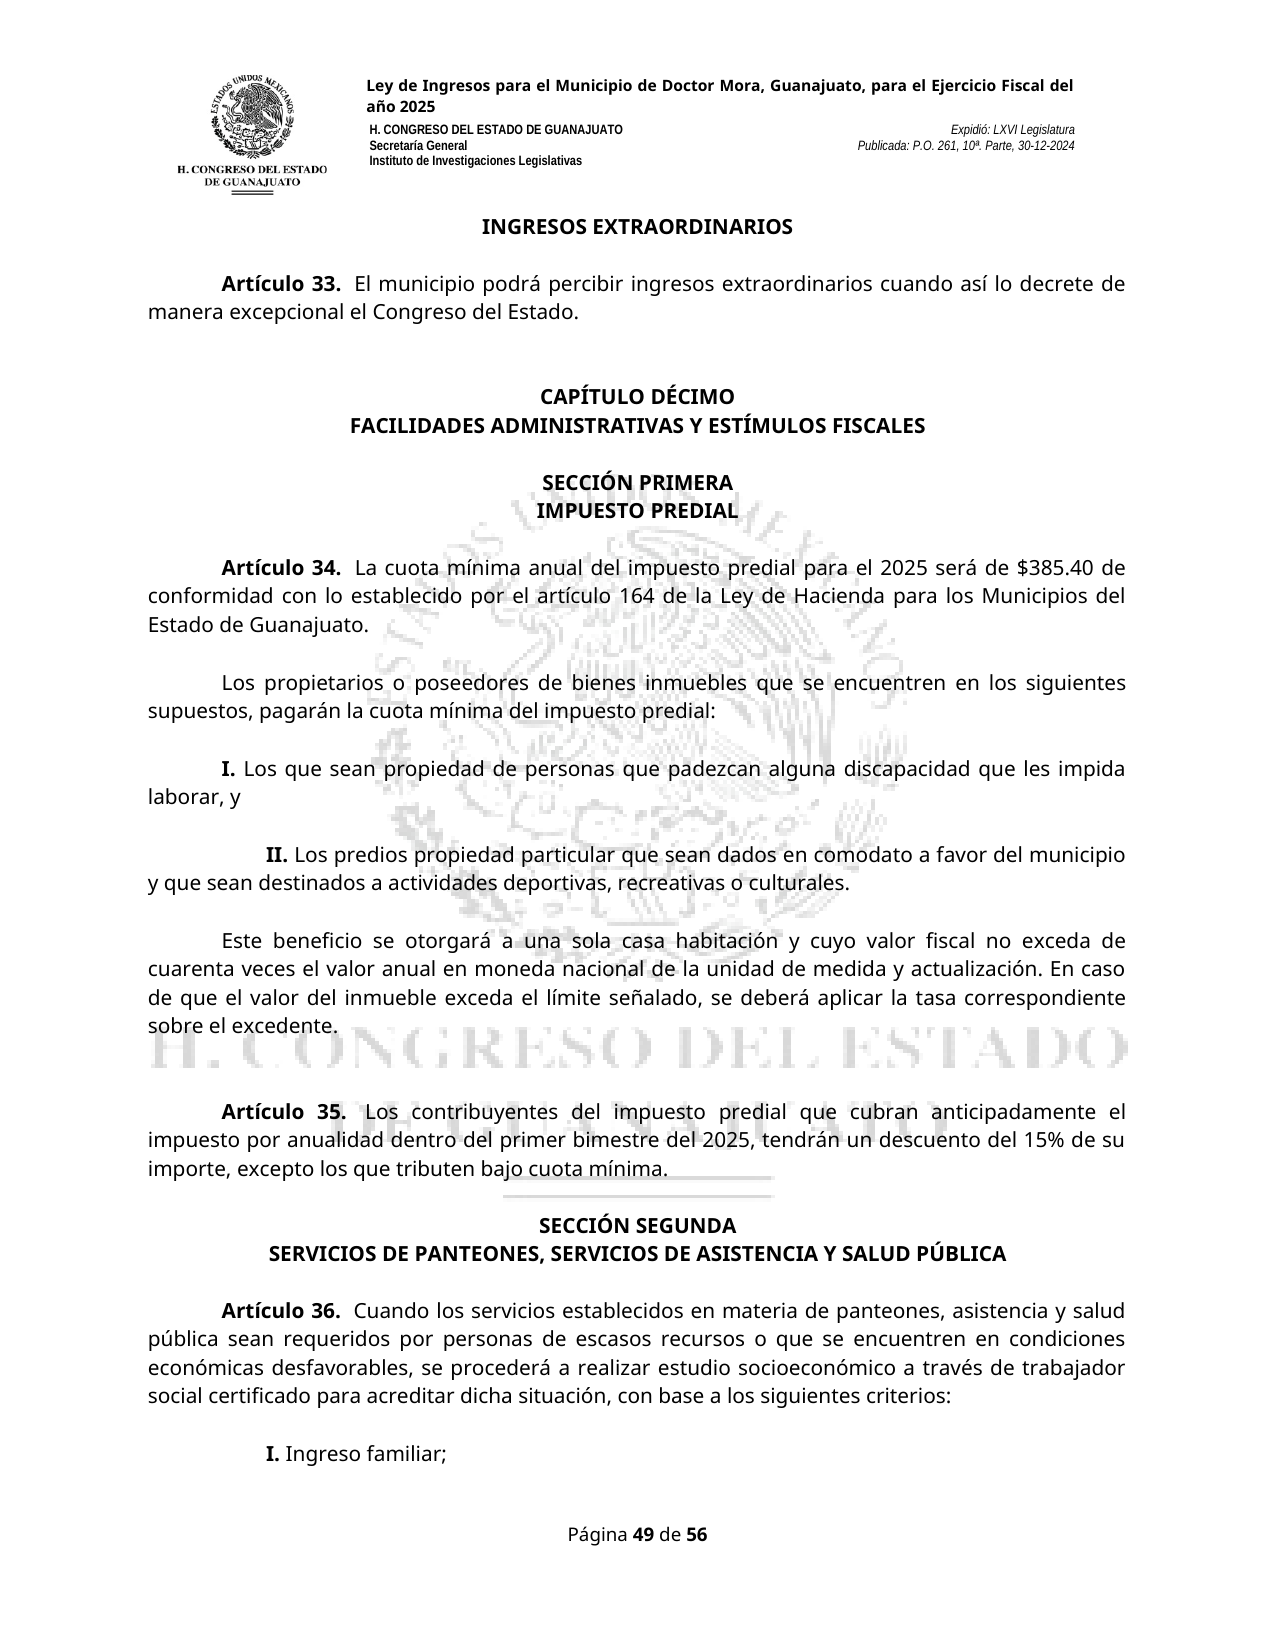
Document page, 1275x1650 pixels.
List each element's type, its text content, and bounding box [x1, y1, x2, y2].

text SECCIÓN PRIMERA IMPUESTO PREDIAL [148, 468, 1127, 525]
text Los propietarios o poseedores de bienes inmuebles que se encuentren en los siguientes supuestos, pagarán la cuota mínima del impuesto predial: [148, 668, 1127, 724]
text Artículo 36. Cuando los servicios establecidos en materia de panteones, asistencia y salud pública sean requeridos por personas de escasos recursos o que se encuentren en condiciones económicas desfavorables, se procederá a realizar estudio socioeconómico a través de trabajador social certificado para acreditar dicha situación, con base a los siguientes criterios: [148, 1296, 1127, 1410]
text II. Los predios propiedad particular que sean dados en comodato a favor del municipio y que sean destinados a actividades deportivas, recreativas o culturales. [148, 840, 1127, 897]
text INGRESOS EXTRAORDINARIOS [148, 212, 1127, 240]
text Este beneficio se otorgará a una sola casa habitación y cuyo valor fiscal no exceda de cuarenta veces el valor anual en moneda nacional de la unidad de medida y actualización. En caso de que el valor del inmueble exceda el límite señalado, se deberá aplicar la tasa correspondiente sobre el excedente. [148, 926, 1127, 1039]
text Artículo 35. Los contribuyentes del impuesto predial que cubran anticipadamente el impuesto por anualidad dentro del primer bimestre del 2025, tendrán un descuento del 15% de su importe, excepto los que tributen bajo cuota mínima. [148, 1097, 1127, 1182]
text Artículo 34. La cuota mínima anual del impuesto predial para el 2025 será de $385.40 de conformidad con lo establecido por el artículo 164 de la Ley de Hacienda para los Municipios del Estado de Guanajuato. [148, 553, 1127, 638]
text I. Los que sean propiedad de personas que padezcan alguna discapacidad que les impida laborar, y [148, 754, 1127, 811]
text SECCIÓN SEGUNDA SERVICIOS DE PANTEONES, SERVICIOS DE ASISTENCIA Y SALUD PÚBLICA [148, 1211, 1127, 1268]
text Artículo 33. El municipio podrá percibir ingresos extraordinarios cuando así lo decrete de manera excepcional el Congreso del Estado. [148, 269, 1127, 326]
picture [177, 75, 327, 201]
text I. Ingreso familiar; [148, 1439, 1127, 1467]
text FACILIDADES ADMINISTRATIVAS Y ESTÍMULOS FISCALES [148, 411, 1127, 439]
text CAPÍTULO DÉCIMO [148, 382, 1127, 411]
